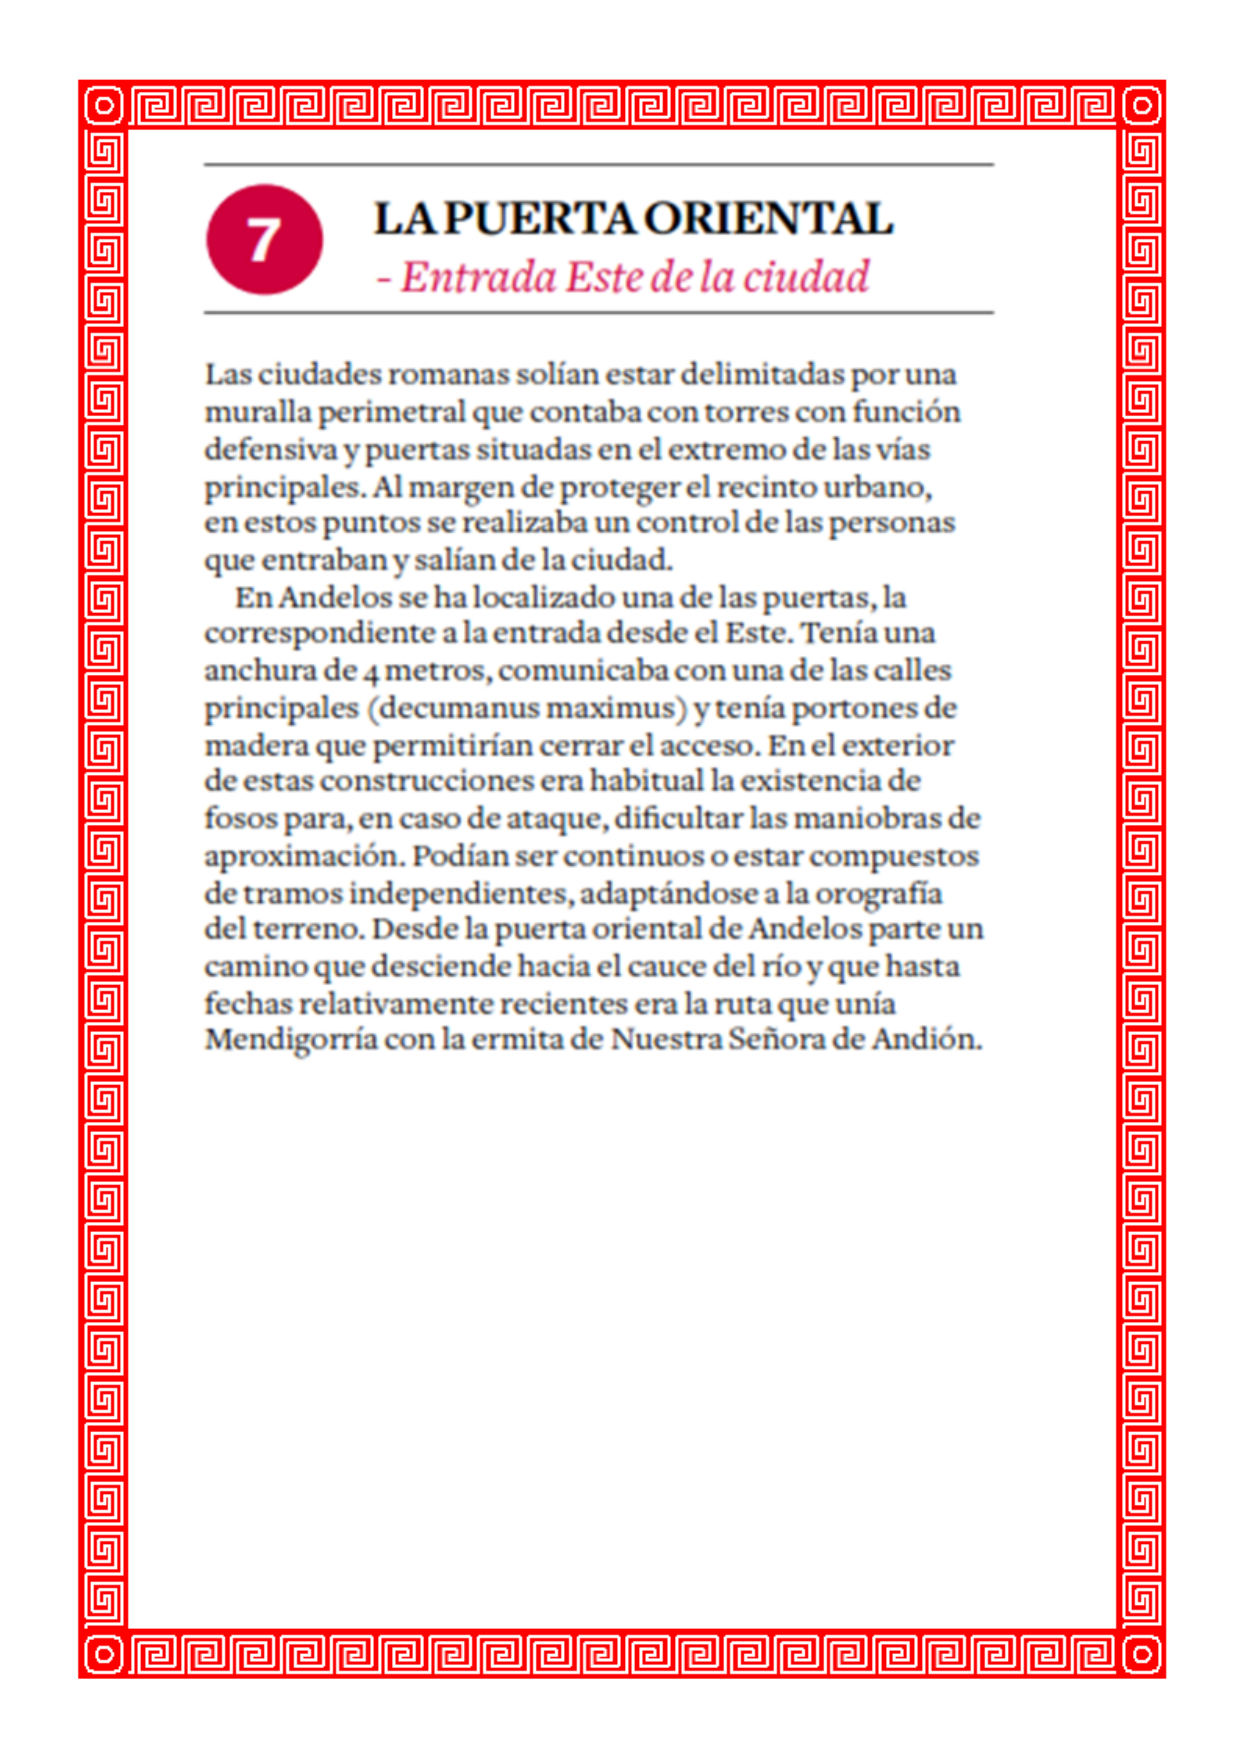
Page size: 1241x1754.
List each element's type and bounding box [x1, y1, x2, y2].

picture [55, 55, 1193, 1704]
